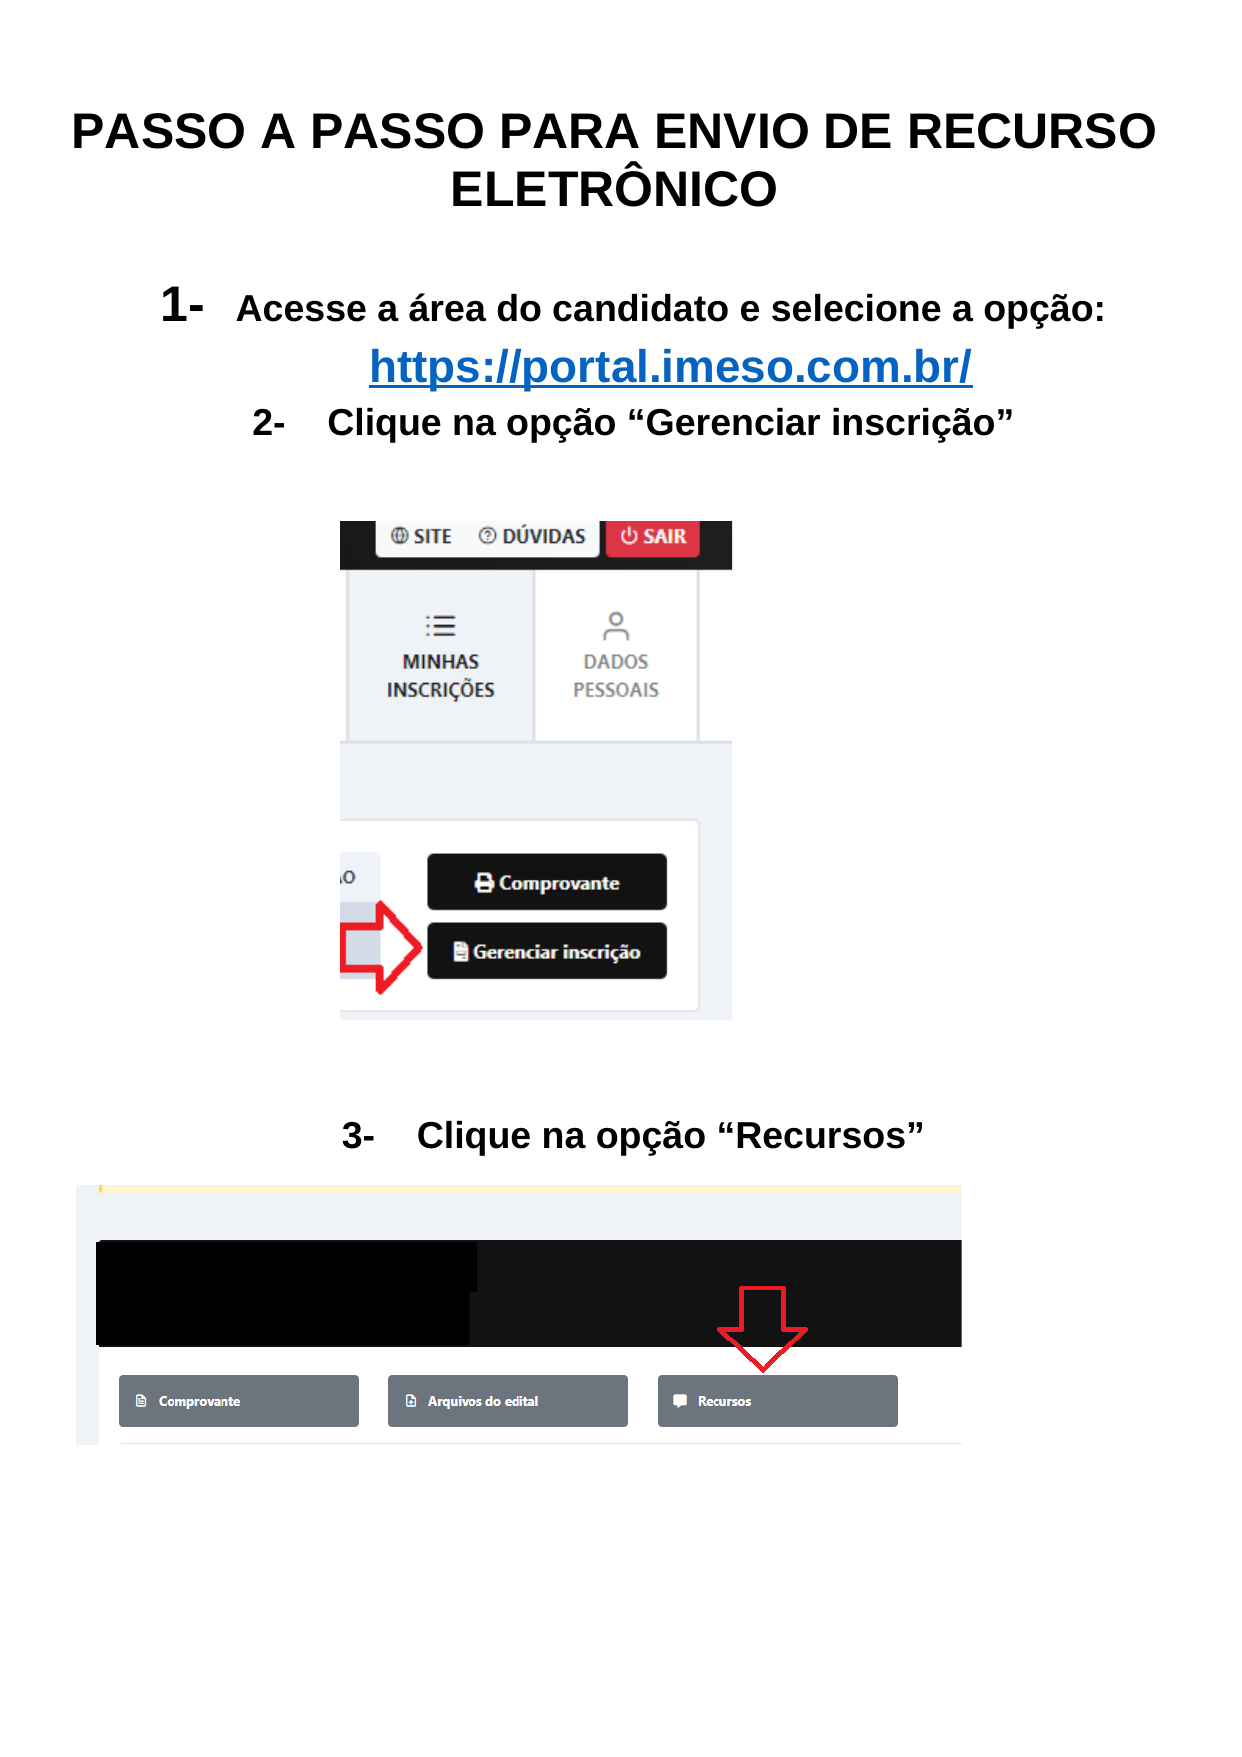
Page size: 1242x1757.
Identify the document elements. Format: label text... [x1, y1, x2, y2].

picture [340, 521, 733, 1020]
list Clique na opção “Gerenciar inscrição” [100, 400, 1167, 443]
list Acesse a área do candidato e selecione a opção: https://portal.imeso.com.br/ [100, 274, 1167, 392]
list Clique na opção “Recursos” [100, 1113, 1167, 1156]
picture [76, 1185, 962, 1445]
text PASSO A PASSO PARA ENVIO DE RECURSO ELETRÔNICO [62, 102, 1167, 217]
